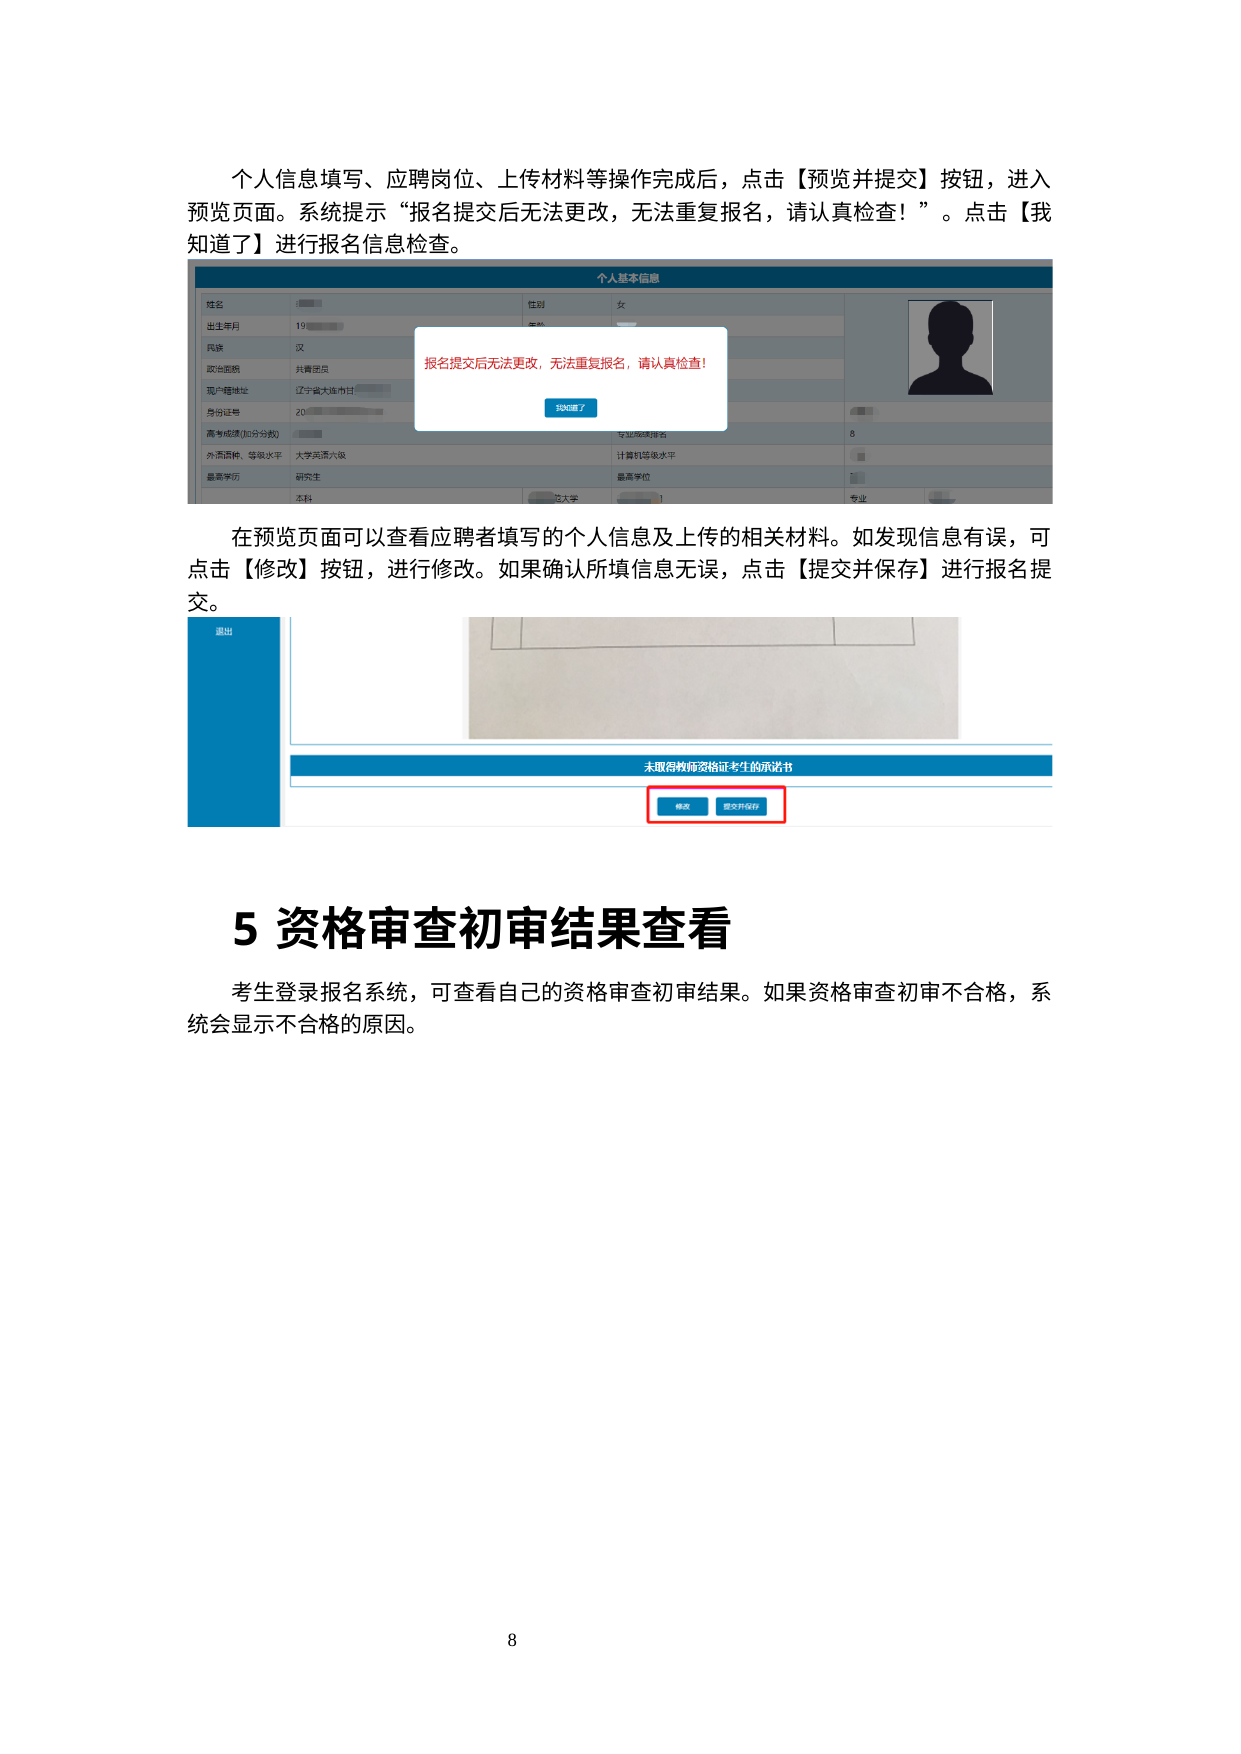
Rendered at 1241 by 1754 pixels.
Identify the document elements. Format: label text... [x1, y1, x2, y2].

picture [187, 259, 1053, 504]
picture [619, 274, 637, 283]
picture [280, 617, 1053, 827]
subtitle 资格审查初审结果查看 [232, 877, 1053, 974]
picture [598, 274, 605, 282]
text 在预览页面可以查看应聘者填写的个人信息及上传的相关材料。如发现信息有误，可点击【修改】按钮，进行修改。如果确认所填信息无误，点击【提交并保存】进行报名提交。 [187, 519, 1053, 617]
picture [659, 763, 664, 771]
picture [640, 274, 658, 283]
text 考生登录报名系统，可查看自己的资格审查初审结果。如果资格审查初审不合格，系统会显示不合格的原因。 [187, 974, 1053, 1039]
picture [751, 764, 762, 771]
picture [688, 762, 696, 770]
text 个人信息填写、应聘岗位、上传材料等操作完成后，点击【预览并提交】按钮，进入预览页面。系统提示“报名提交后无法更改，无法重复报名，请认真检查！”。点击【我知道了】进行报名信息检查。 [187, 162, 1053, 259]
picture [675, 762, 685, 771]
picture [217, 628, 231, 635]
